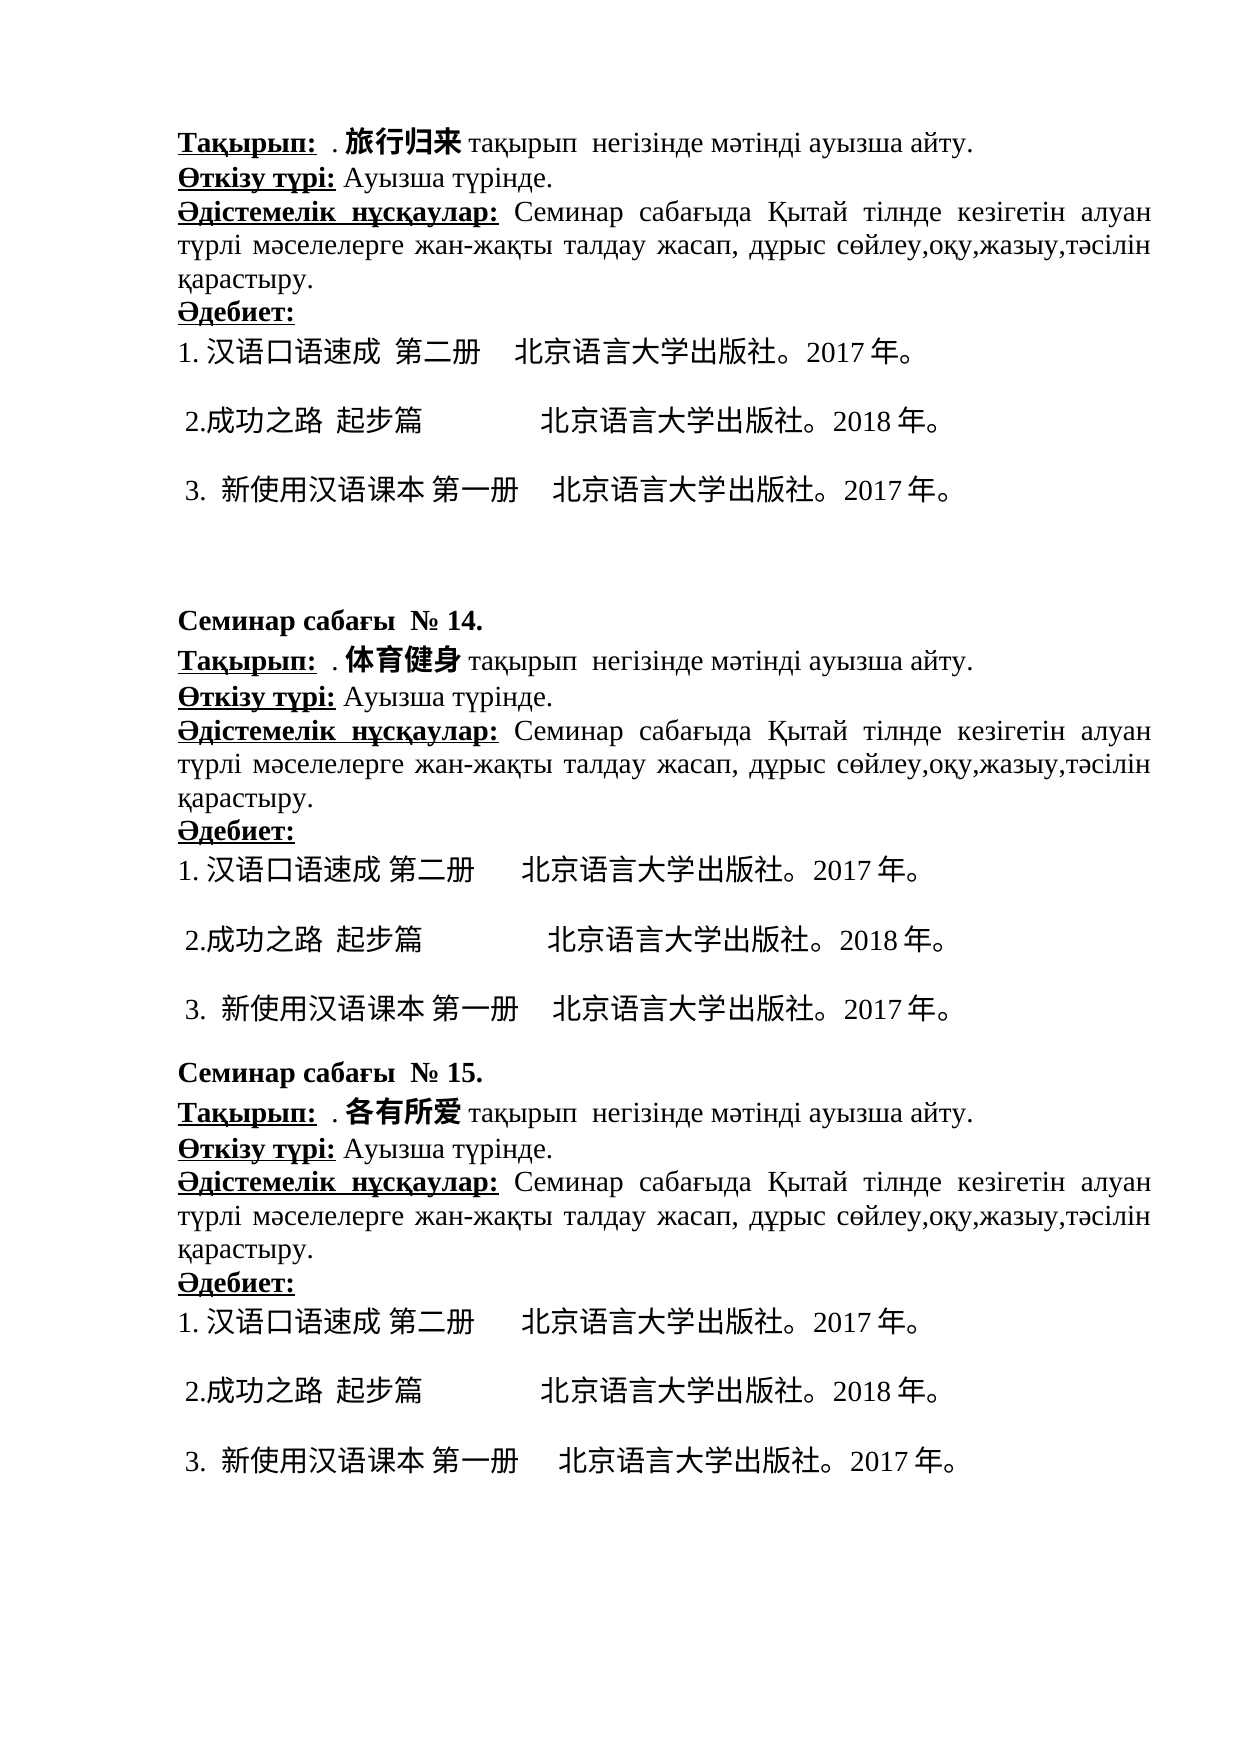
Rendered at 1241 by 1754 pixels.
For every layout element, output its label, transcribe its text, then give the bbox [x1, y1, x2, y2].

text Тақырып: . 各有所爱тақырып негізінде мәтінді ауызша айту. [177, 1088, 1152, 1131]
text 1. 汉语口语速成 第二册 北京语言大学出版社。2017年。 [177, 328, 1152, 370]
text 3. 新使用汉语课本 第一册 北京语言大学出版社。2017年。 [177, 986, 1152, 1028]
text Өткізу түрі: Ауызша түрінде. [177, 160, 1152, 194]
text 1. 汉语口语速成 第二册 北京语言大学出版社。2017年。 [177, 1298, 1152, 1341]
text 2.成功之路 起步篇 北京语言大学出版社。2018年。 [177, 916, 1152, 958]
text 2.成功之路 起步篇 北京语言大学出版社。2018年。 [177, 1368, 1152, 1410]
text 1. 汉语口语速成 第二册 北京语言大学出版社。2017年。 [177, 847, 1152, 889]
text Семинар сабағы № 15. [177, 1055, 1152, 1088]
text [177, 194, 1152, 294]
text Әдебиет: [177, 813, 1152, 847]
text Тақырып: . 体育健身тақырып негізінде мәтінді ауызша айту. [177, 637, 1152, 679]
text Әдебиет: [177, 294, 1152, 328]
text Әдебиет: [177, 1265, 1152, 1298]
text Семинар сабағы № 14. [177, 603, 1152, 637]
text Тақырып: . 旅行归来тақырып негізінде мәтінді ауызша айту. [177, 118, 1152, 160]
text 3. 新使用汉语课本 第一册 北京语言大学出版社。2017年。 [177, 1437, 1152, 1479]
text 3. 新使用汉语课本 第一册 北京语言大学出版社。2017年。 [177, 467, 1152, 509]
text Өткізу түрі: Ауызша түрінде. [177, 1131, 1152, 1164]
text 2.成功之路 起步篇 北京语言大学出版社。2018年。 [177, 397, 1152, 440]
text Өткізу түрі: Ауызша түрінде. [177, 679, 1152, 713]
